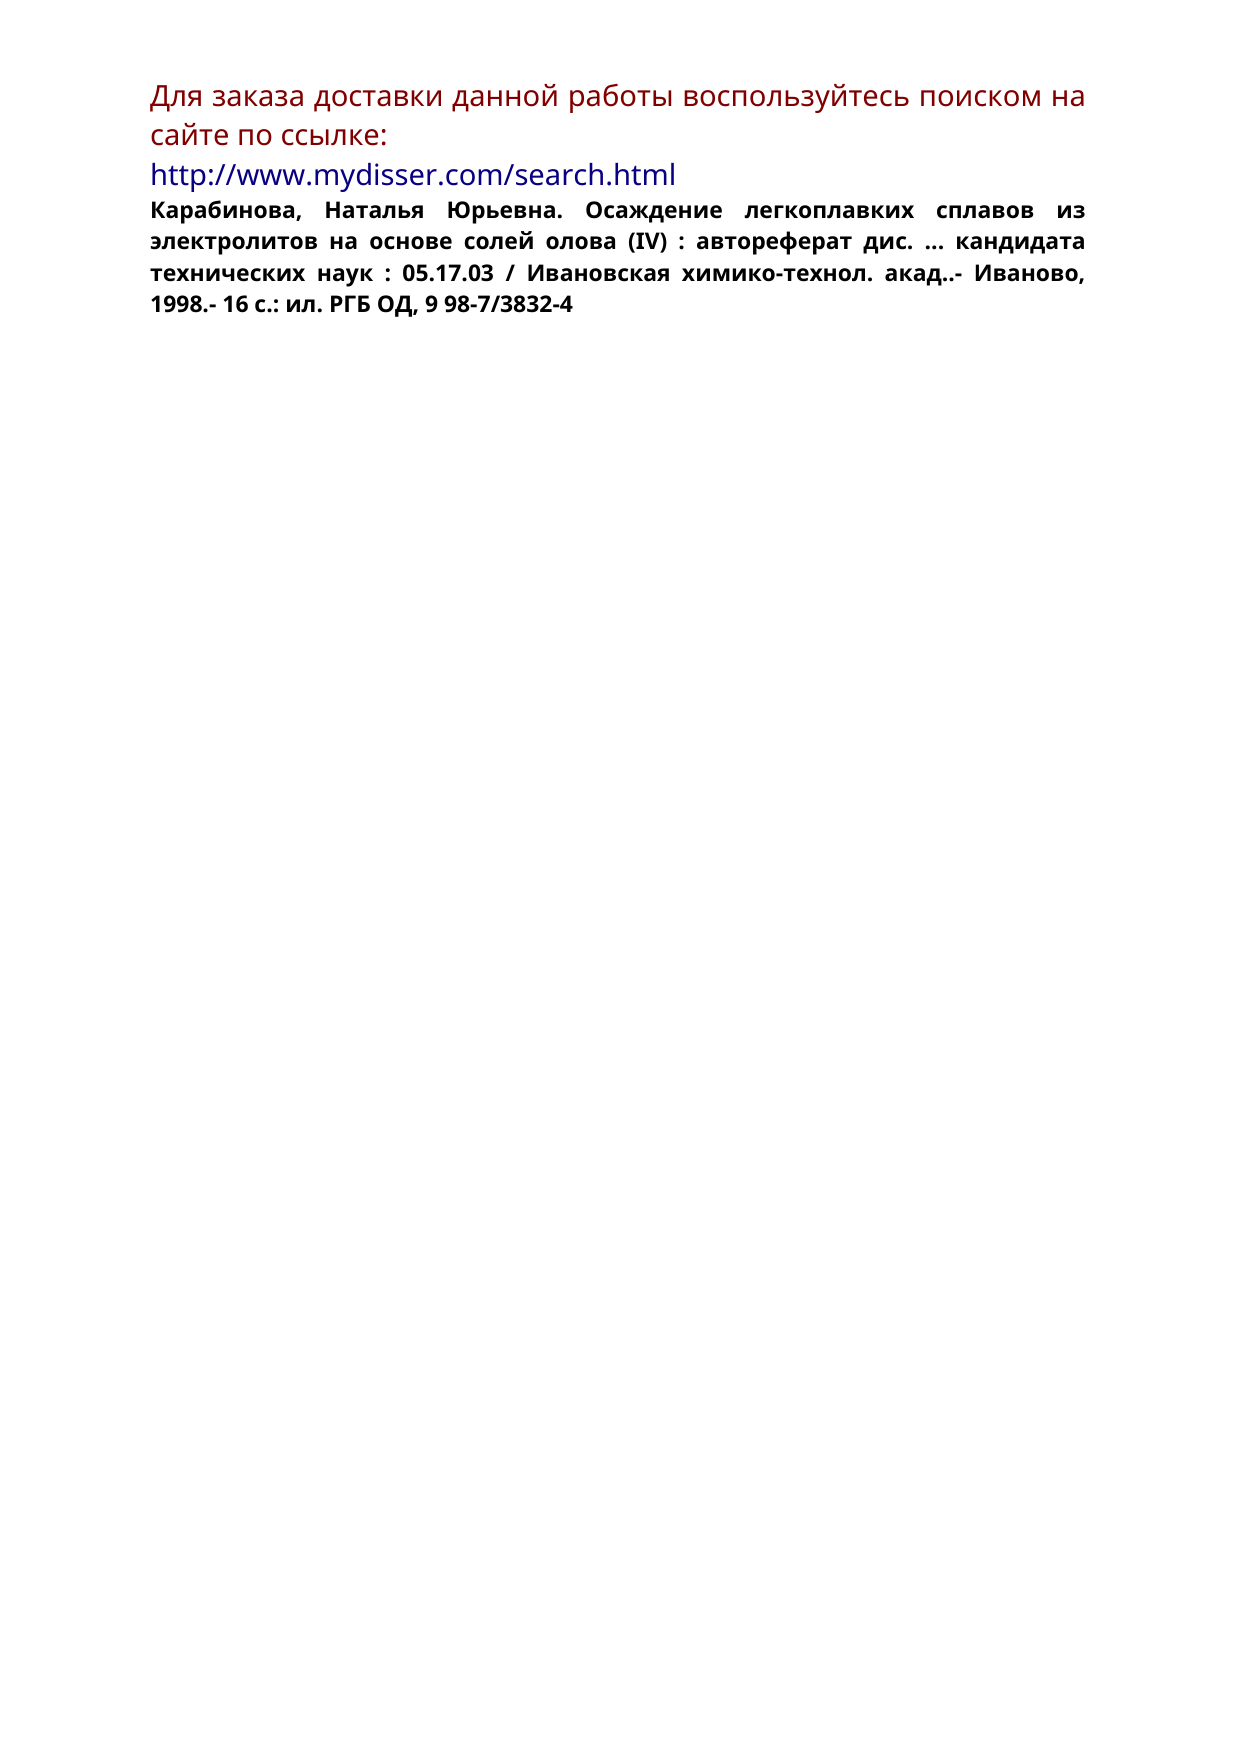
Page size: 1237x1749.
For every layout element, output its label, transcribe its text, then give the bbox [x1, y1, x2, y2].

text Карабинова, Наталья Юрьевна. Осаждение легкоплавких сплавов из электролитов на основе солей олова (IV) : автореферат дис. ... кандидата технических наук : 05.17.03 / Ивановская химико-технол. акад..- Иваново, 1998.- 16 с.: ил. РГБ ОД, 9 98-7/3832-4 [150, 194, 1086, 319]
